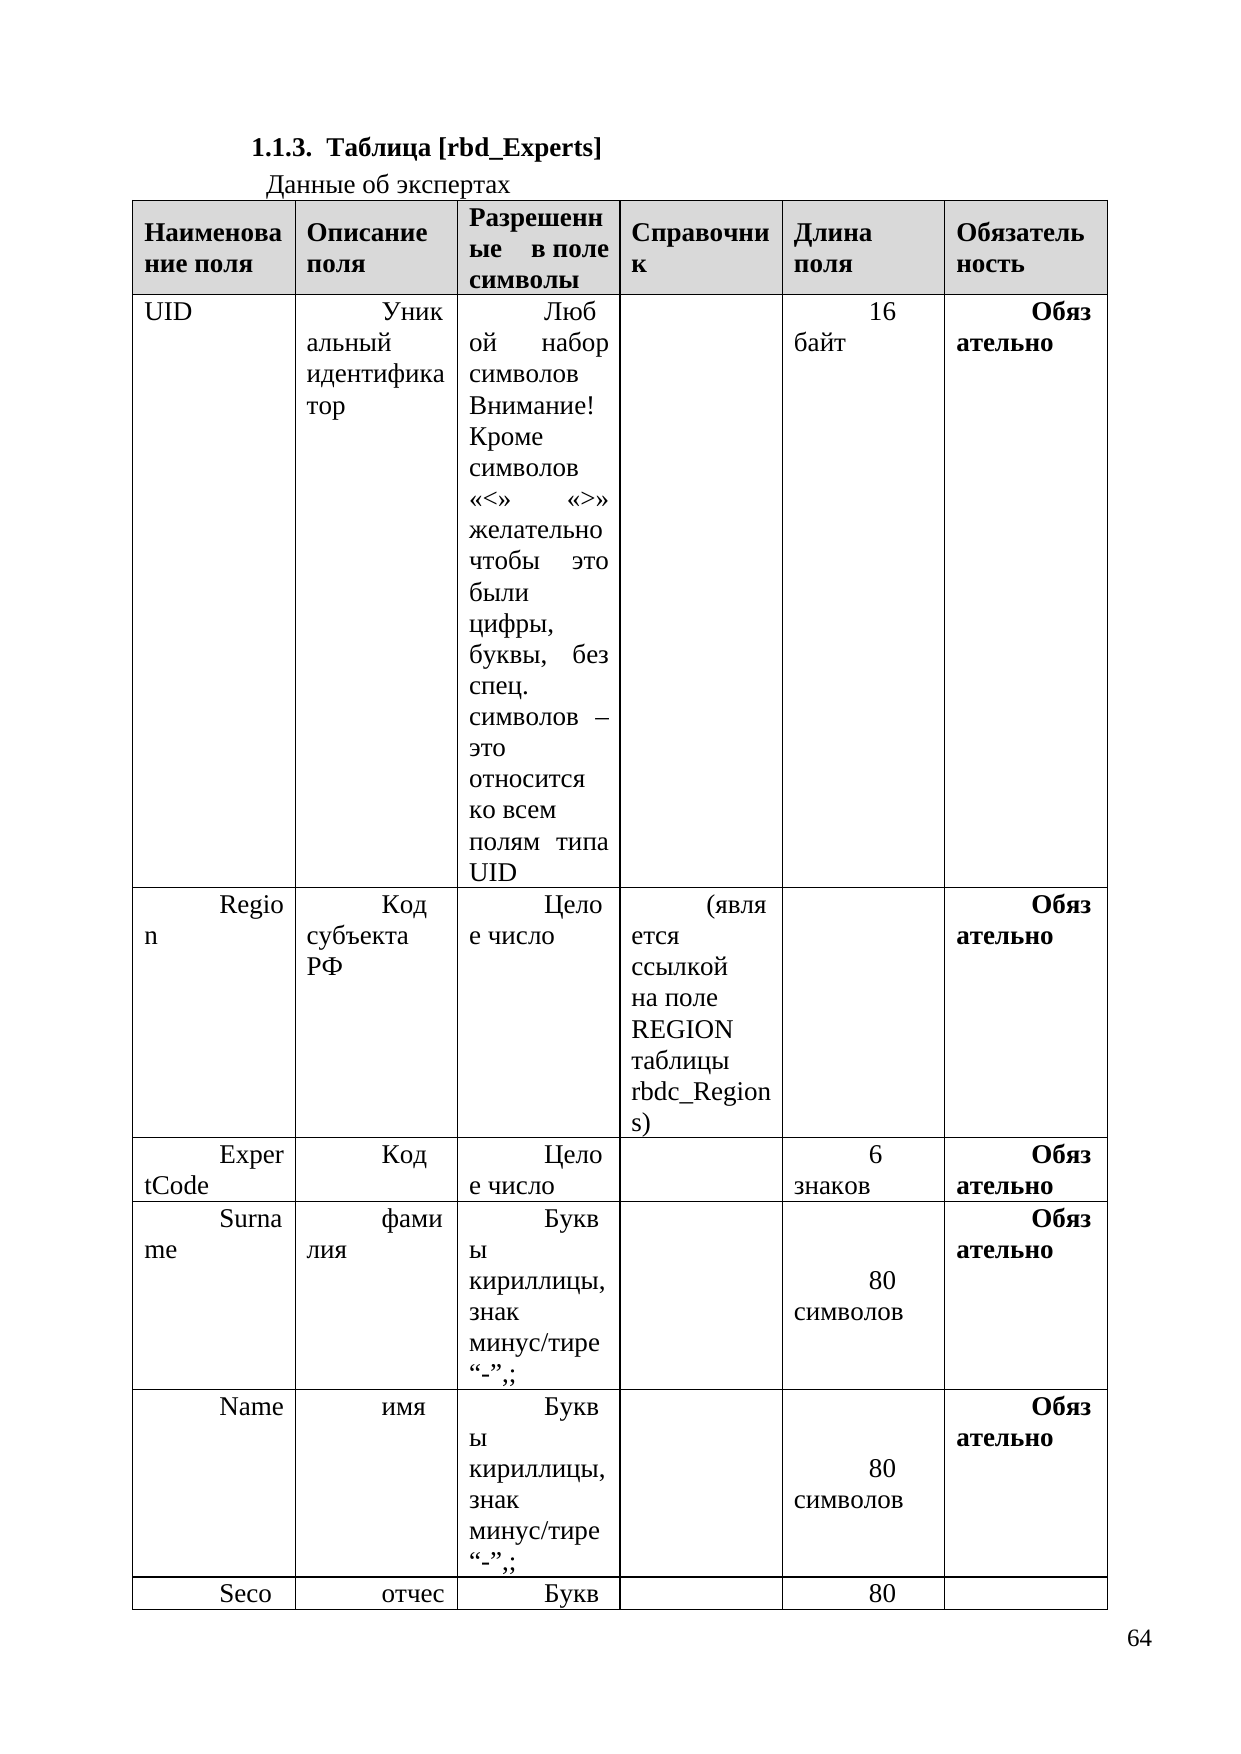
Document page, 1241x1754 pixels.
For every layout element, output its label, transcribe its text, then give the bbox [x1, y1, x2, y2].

table_cell Обязательно [945, 1202, 1107, 1388]
table_cell Уникальный идентификатор [296, 295, 457, 887]
table_cell Буквы кириллицы, знак минус/тире “-”,; [458, 1202, 619, 1388]
table_cell Буквы кириллицы, знак минус/тире “-”,; [458, 1390, 619, 1576]
table_cell [621, 1578, 782, 1609]
table_cell 6 знаков [783, 1138, 944, 1201]
table_cell [945, 1578, 1107, 1609]
table_cell Обязательно [945, 1390, 1107, 1576]
table_cell UID [133, 295, 295, 887]
table_cell Целое число [458, 1138, 619, 1201]
table_cell Любой набор символов Внимание! Кроме символов «<» «>» желательно чтобы это были цифры, буквы, без спец. символов – это относится ко всем полям типа UID [458, 295, 619, 887]
table_cell [783, 888, 944, 1137]
text Данные об экспертах [177, 169, 1152, 200]
table_cell 16 байт [783, 295, 944, 887]
table_cell SecondName [133, 1578, 295, 1609]
table_cell Целое число [458, 888, 619, 1137]
table_cell фамилия [296, 1202, 457, 1388]
table_header Справочник [621, 201, 782, 294]
table_cell отчество [296, 1578, 457, 1609]
table_cell (является ссылкой на поле REGION таблицы rbdс_Regions) [621, 888, 782, 1137]
table_cell 80 символов [783, 1202, 944, 1388]
table_cell [621, 295, 782, 887]
table_cell 80 символов [783, 1578, 944, 1609]
table_header Обязательность [945, 201, 1107, 294]
table_cell [621, 1202, 782, 1388]
table_cell ExpertCode [133, 1138, 295, 1201]
table_cell Буквы кириллицы, знак минус/тире “-”,; [458, 1578, 619, 1609]
table_header Разрешенные в поле символы [458, 201, 619, 294]
table_cell Обязательно [945, 888, 1107, 1137]
table_header Длина поля [783, 201, 944, 294]
table_cell Код субъекта РФ [296, 888, 457, 1137]
table_cell Region [133, 888, 295, 1137]
table_cell 80 символов [783, 1390, 944, 1576]
table_header Наименование поля [133, 201, 295, 294]
table_cell [621, 1390, 782, 1576]
table_cell имя [296, 1390, 457, 1576]
table_cell [621, 1138, 782, 1201]
table_cell Surname [133, 1202, 295, 1388]
table_cell Код [296, 1138, 457, 1201]
subtitle Таблица [rbd_Experts] [251, 131, 1152, 162]
table_header Описание поля [296, 201, 457, 294]
table_cell Обязательно [945, 295, 1107, 887]
table_cell Name [133, 1390, 295, 1576]
table_cell Обязательно [945, 1138, 1107, 1201]
